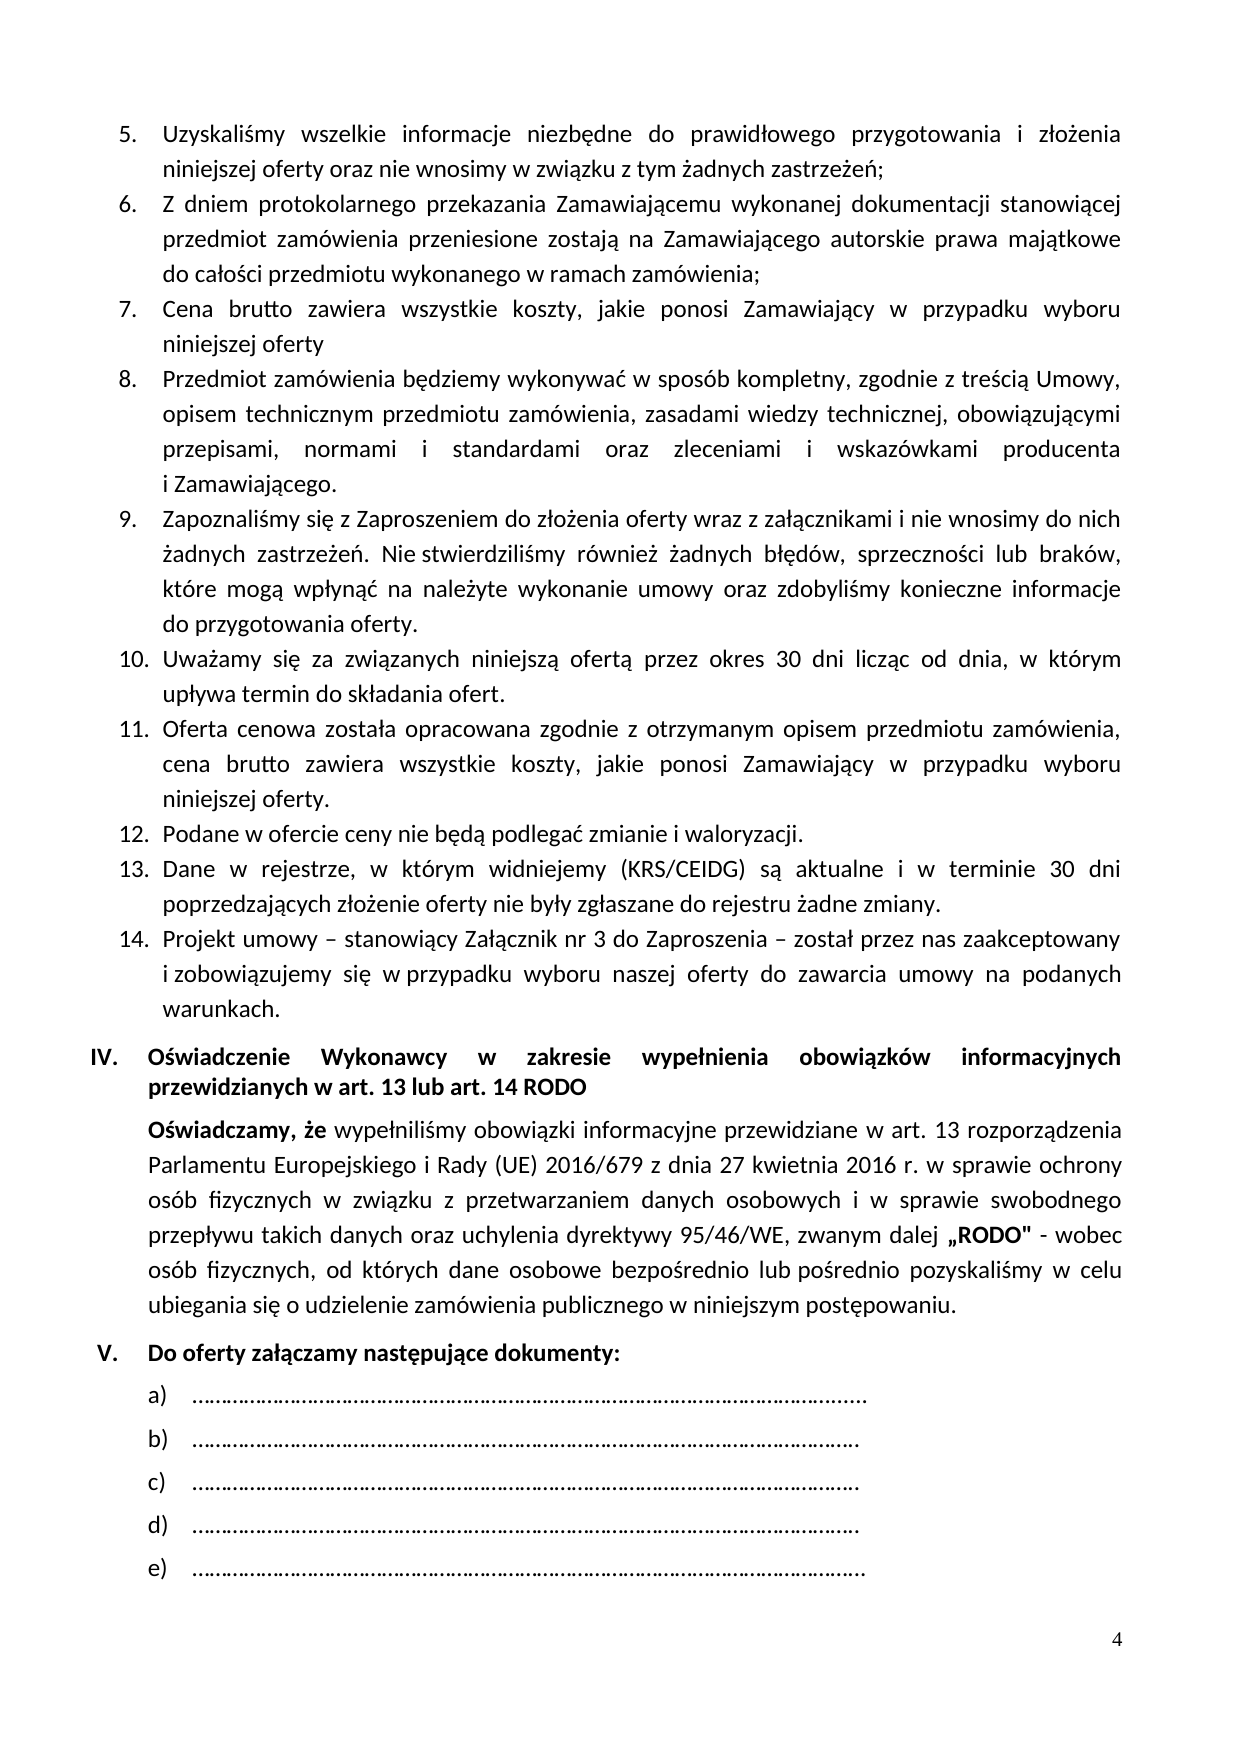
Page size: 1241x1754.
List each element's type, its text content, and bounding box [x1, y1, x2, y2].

list Oferta cenowa została opracowana zgodnie z otrzymanym opisem przedmiotu zamówienia, cena brutto zawiera wszystkie koszty, jakie ponosi Zamawiający w przypadku wyboru niniejszej oferty. [118, 713, 1122, 814]
list Projekt umowy – stanowiący Załącznik nr 3 do Zaproszenia – został przez nas zaakceptowany i zobowiązujemy się w przypadku wyboru naszej oferty do zawarcia umowy na podanych warunkach. [118, 923, 1122, 1024]
list ……………………………………………………………………………………………………... [148, 1552, 1122, 1582]
list …………………………………………………………………………………………………….. [148, 1466, 1122, 1496]
list Uzyskaliśmy wszelkie informacje niezbędne do prawidłowego przygotowania i złożenia niniejszej oferty oraz nie wnosimy w związku z tym żadnych zastrzeżeń; [118, 118, 1122, 184]
list Uważamy się za związanych niniejszą ofertą przez okres 30 dni licząc od dnia, w którym upływa termin do składania ofert. [118, 643, 1122, 709]
list Cena brutto zawiera wszystkie koszty, jakie ponosi Zamawiający w przypadku wyboru niniejszej oferty [118, 293, 1122, 359]
list Podane w ofercie ceny nie będą podlegać zmianie i waloryzacji. [118, 818, 1122, 849]
list …………………………………………………………………………………………………...... [148, 1380, 1122, 1410]
list Z dniem protokolarnego przekazania Zamawiającemu wykonanej dokumentacji stanowiącej przedmiot zamówienia przeniesione zostają na Zamawiającego autorskie prawa majątkowe do całości przedmiotu wykonanego w ramach zamówienia; [118, 188, 1122, 289]
list …………………………………………………………………………………………………….. [148, 1423, 1122, 1453]
list Oświadczenie Wykonawcy w zakresie wypełnienia obowiązków informacyjnych przewidzianych w art. 13 lub art. 14 RODO [118, 1041, 1122, 1102]
list Zapoznaliśmy się z Zaproszeniem do złożenia oferty wraz z załącznikami i nie wnosimy do nich żadnych zastrzeżeń. Nie stwierdziliśmy również żadnych błędów, sprzeczności lub braków, które mogą wpłynąć na należyte wykonanie umowy oraz zdobyliśmy konieczne informacje do przygotowania oferty. [118, 503, 1122, 639]
list Dane w rejestrze, w którym widniejemy (KRS/CEIDG) są aktualne i w terminie 30 dni poprzedzających złożenie oferty nie były zgłaszane do rejestru żadne zmiany. [118, 853, 1122, 919]
list Oświadczamy, że wypełniliśmy obowiązki informacyjne przewidziane w art. 13 rozporządzenia Parlamentu Europejskiego i Rady (UE) 2016/679 z dnia 27 kwietnia 2016 r. w sprawie ochrony osób fizycznych w związku z przetwarzaniem danych osobowych i w sprawie swobodnego przepływu takich danych oraz uchylenia dyrektywy 95/46/WE, zwanym dalej „RODO" - wobec osób fizycznych, od których dane osobowe bezpośrednio lub pośrednio pozyskaliśmy w celu ubiegania się o udzielenie zamówienia publicznego w niniejszym postępowaniu. [148, 1114, 1122, 1320]
list Do oferty załączamy następujące dokumenty: [118, 1337, 1122, 1367]
list …………………………………………………………………………………………………….. [148, 1509, 1122, 1539]
list Przedmiot zamówienia będziemy wykonywać w sposób kompletny, zgodnie z treścią Umowy, opisem technicznym przedmiotu zamówienia, zasadami wiedzy technicznej, obowiązującymi przepisami, normami i standardami oraz zleceniami i wskazówkami producenta i Zamawiającego. [118, 363, 1122, 499]
